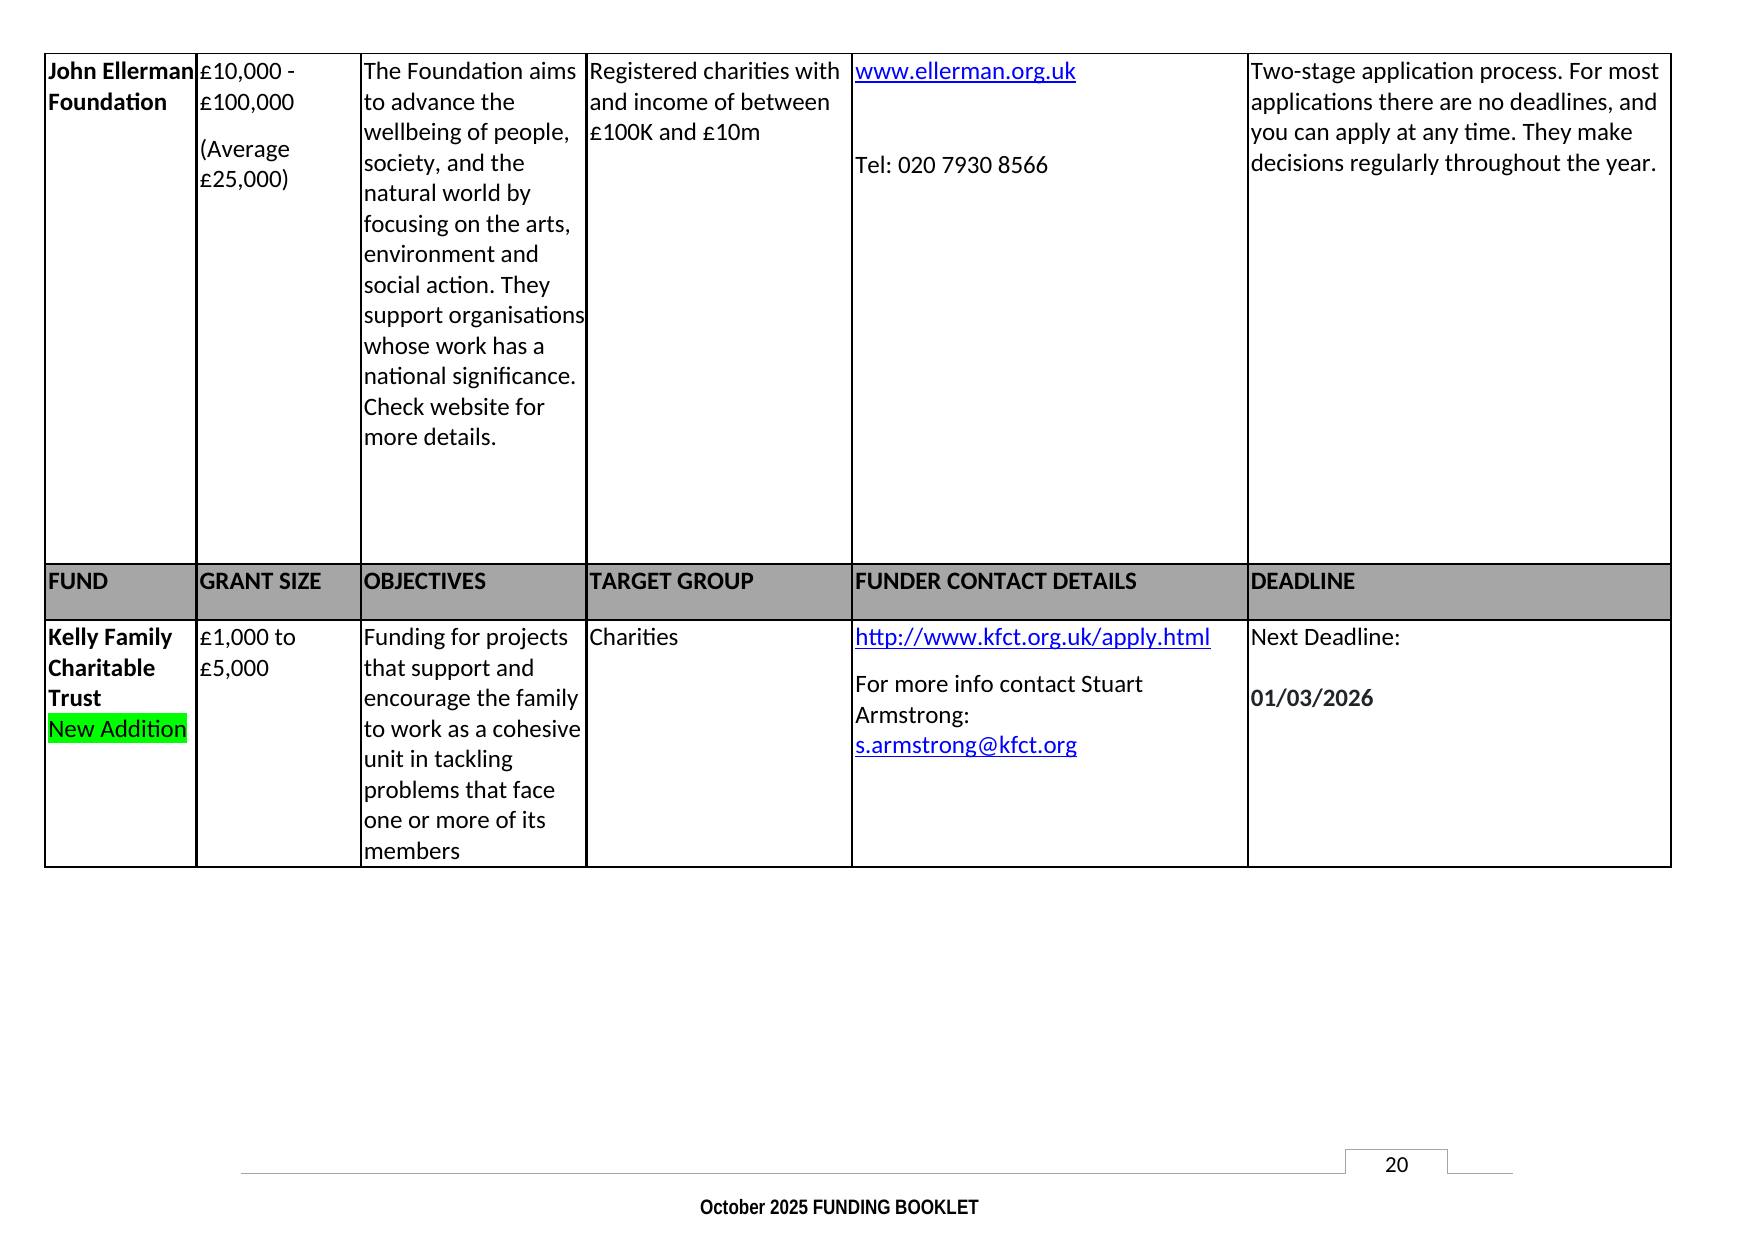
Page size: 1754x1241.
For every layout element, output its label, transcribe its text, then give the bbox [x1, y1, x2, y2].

table_cell Kelly Family Charitable Trust New Addition [46, 621, 195, 866]
table_cell Next Deadline: 01/03/2026 [1249, 621, 1670, 866]
table_cell £10,000 -£100,000 (Average £25,000) [198, 54, 360, 563]
table_cell OBJECTIVES [362, 565, 585, 619]
table_cell TARGET GROUP [588, 565, 851, 619]
table_cell www.ellerman.org.uk Tel: 020 7930 8566 [853, 54, 1247, 563]
table_cell GRANT SIZE [198, 565, 360, 619]
table_cell Funding for projects that support and encourage the family to work as a cohesive unit in tackling problems that face one or more of its members [362, 621, 585, 866]
table_cell The Foundation aims to advance the wellbeing of people, society, and the natural world by focusing on the arts, environment and social action. They support organisations whose work has a national significance. Check website for more details. [362, 54, 585, 563]
table_cell £1,000 to £5,000 [198, 621, 360, 866]
table_cell http://www.kfct.org.uk/apply.html For more info contact Stuart Armstrong: s.armstrong@kfct.org [853, 621, 1247, 866]
table_cell DEADLINE [1249, 565, 1670, 619]
table_cell John Ellerman Foundation [46, 54, 195, 563]
table_cell Two-stage application process. For most applications there are no deadlines, and you can apply at any time. They make decisions regularly throughout the year. [1249, 54, 1670, 563]
table_cell Charities [588, 621, 851, 866]
table_cell FUNDER CONTACT DETAILS [853, 565, 1247, 619]
table_cell Registered charities with and income of between £100K and £10m [588, 54, 851, 563]
table_cell FUND [46, 565, 195, 619]
